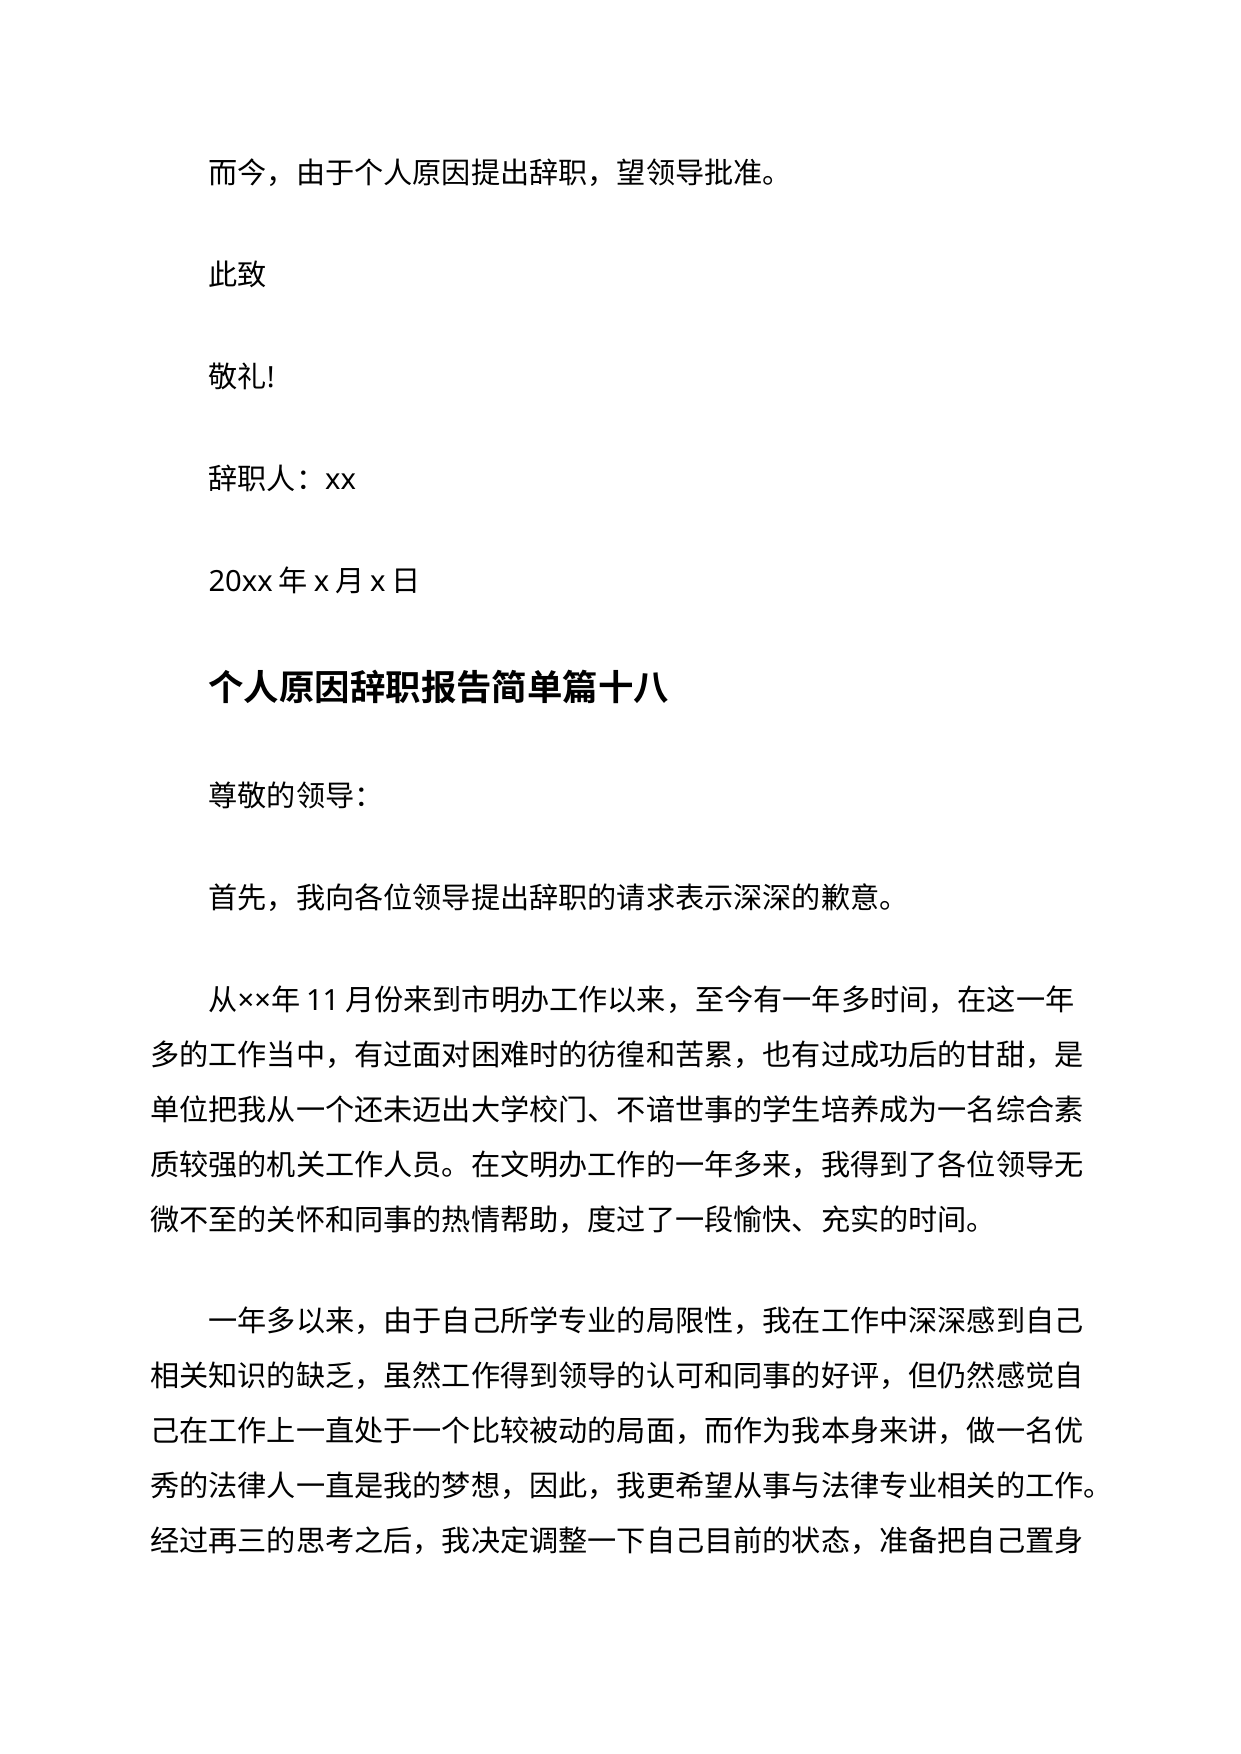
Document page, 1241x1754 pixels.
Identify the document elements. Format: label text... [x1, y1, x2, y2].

text 辞职人：xx [150, 456, 1090, 498]
text 首先，我向各位领导提出辞职的请求表示深深的歉意。 [150, 875, 1090, 917]
text 尊敬的领导： [150, 773, 1090, 815]
text 个人原因辞职报告简单篇十八 [150, 659, 1090, 711]
text 此致 [150, 252, 1090, 294]
text 20xx年x月x日 [150, 557, 1090, 600]
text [150, 1298, 1090, 1560]
text 敬礼! [150, 353, 1090, 396]
text 从××年11月份来到市明办工作以来，至今有一年多时间，在这一年多的工作当中，有过面对困难时的彷徨和苦累，也有过成功后的甘甜，是单位把我从一个还未迈出大学校门、不谙世事的学生培养成为一名综合素质较强的机关工作人员。在文明办工作的一年多来，我得到了各位领导无微不至的关怀和同事的热情帮助，度过了一段愉快、充实的时间。 [150, 976, 1090, 1238]
text 而今，由于个人原因提出辞职，望领导批准。 [150, 150, 1090, 192]
